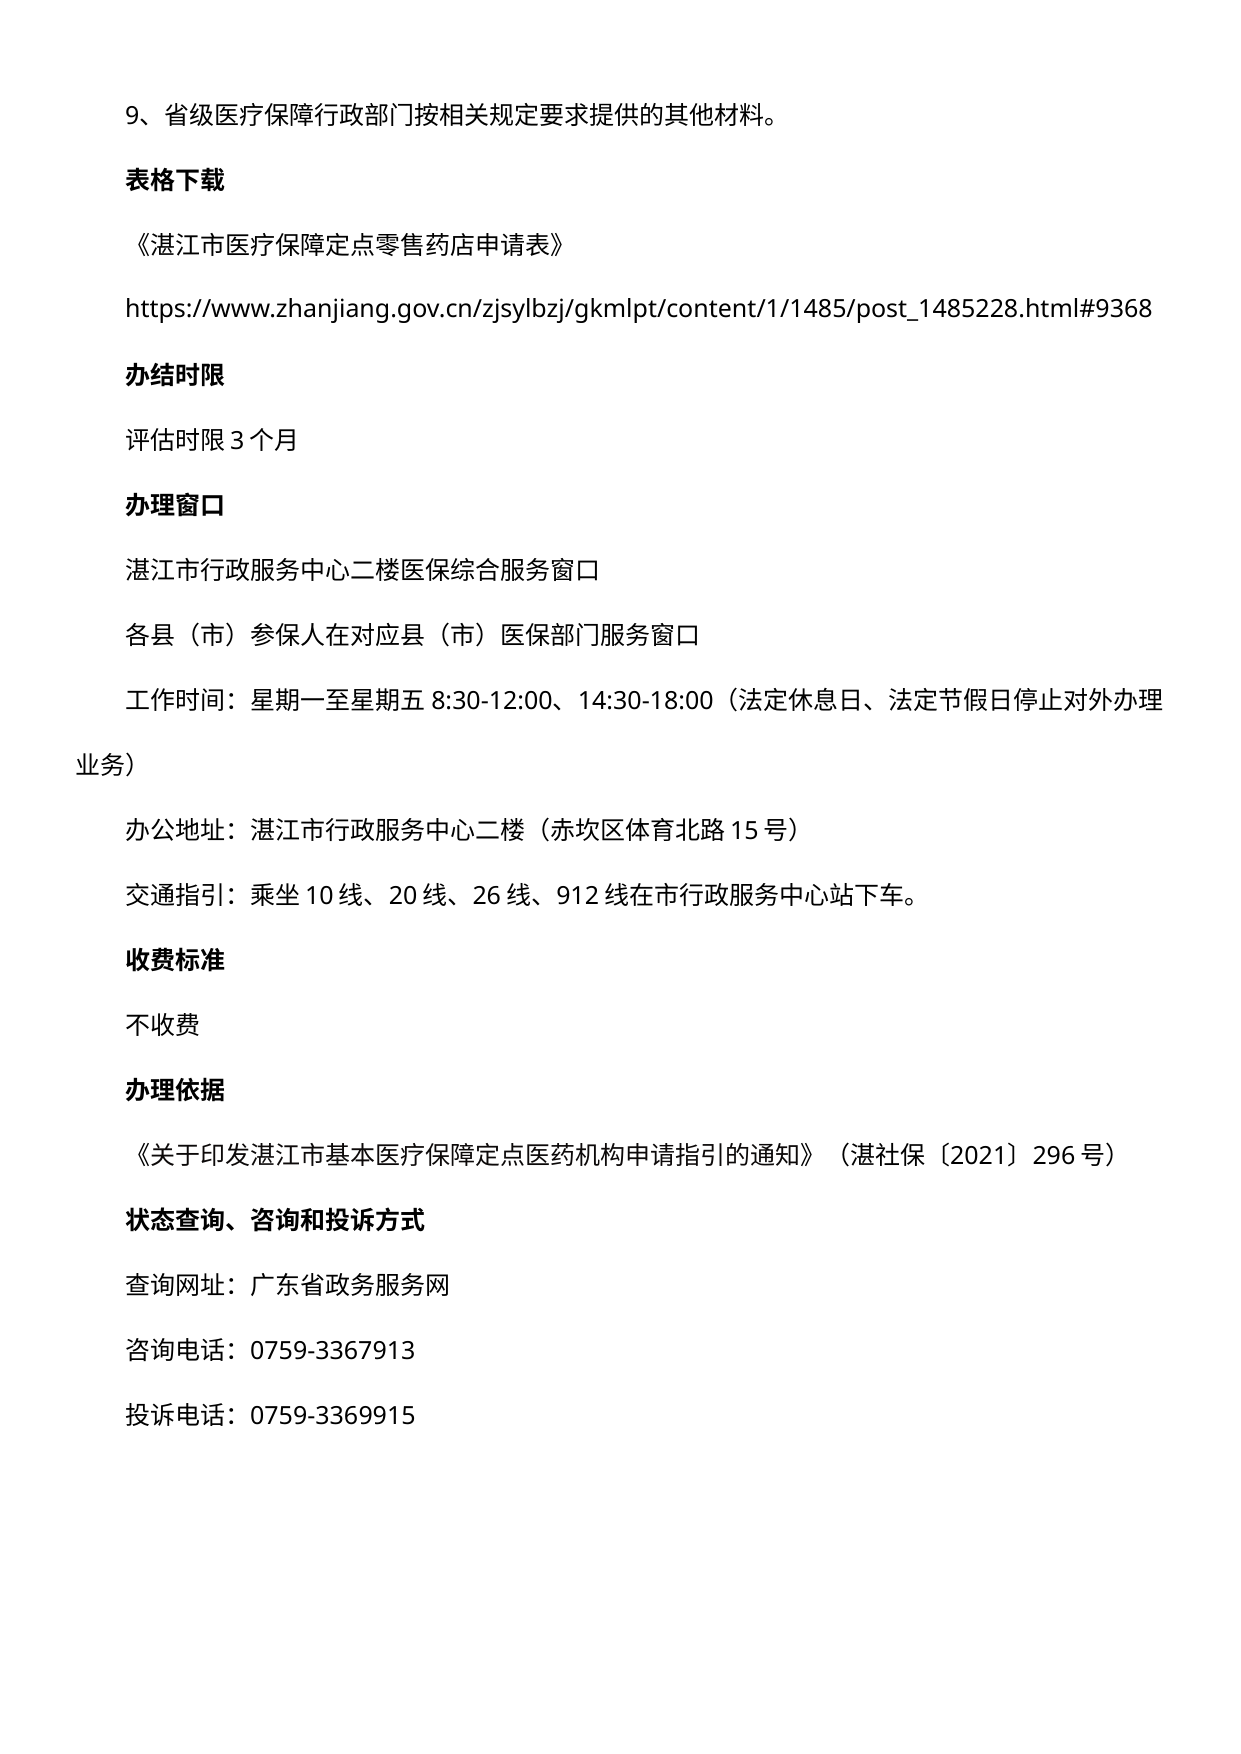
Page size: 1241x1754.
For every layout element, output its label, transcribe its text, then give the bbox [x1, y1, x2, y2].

text 评估时限3个月 [75, 406, 1165, 471]
text 湛江市行政服务中心二楼医保综合服务窗口 [75, 536, 1165, 601]
text 9、省级医疗保障行政部门按相关规定要求提供的其他材料。 [125, 81, 1165, 146]
text 工作时间：星期一至星期五8:30-12:00、14:30-18:00（法定休息日、法定节假日停止对外办理业务） [75, 666, 1165, 796]
text https://www.zhanjiang.gov.cn/zjsylbzj/gkmlpt/content/1/1485/post_1485228.html#9368 [75, 276, 1165, 341]
text 各县（市）参保人在对应县（市）医保部门服务窗口 [75, 601, 1165, 666]
text 交通指引：乘坐10线、20线、26线、912线在市行政服务中心站下车。 [75, 861, 1165, 926]
text 投诉电话：0759-3369915 [75, 1381, 1165, 1446]
text 办结时限 [75, 341, 1165, 406]
text 《湛江市医疗保障定点零售药店申请表》 [75, 211, 1165, 276]
text 办公地址：湛江市行政服务中心二楼（赤坎区体育北路15号） [75, 796, 1165, 861]
text 表格下载 [75, 146, 1165, 211]
text 咨询电话：0759-3367913 [75, 1316, 1165, 1381]
text 《关于印发湛江市基本医疗保障定点医药机构申请指引的通知》（湛社保〔2021〕296号） [75, 1121, 1165, 1186]
text 收费标准 [75, 926, 1165, 991]
text 办理窗口 [75, 471, 1165, 536]
text 状态查询、咨询和投诉方式 [75, 1186, 1165, 1251]
text 不收费 [75, 991, 1165, 1056]
text 查询网址：广东省政务服务网 [75, 1251, 1165, 1316]
text 办理依据 [75, 1056, 1165, 1121]
